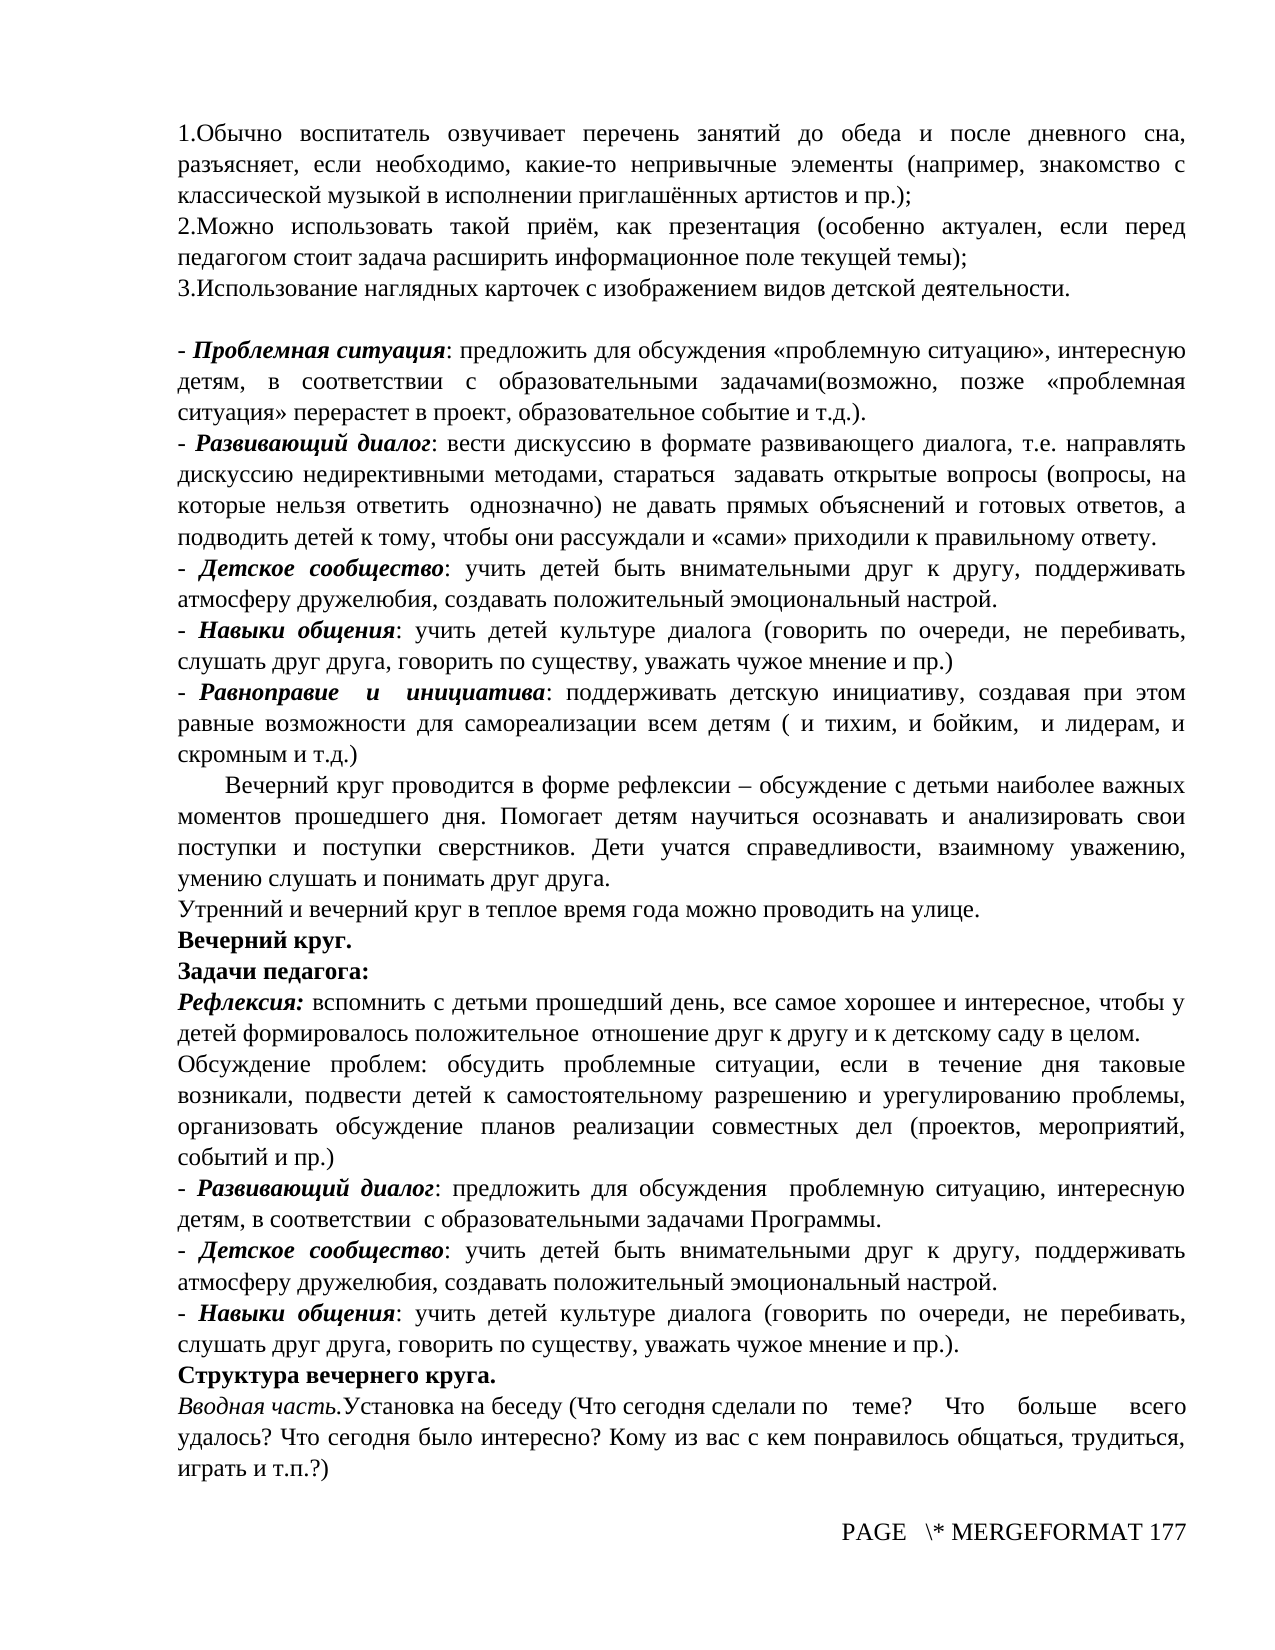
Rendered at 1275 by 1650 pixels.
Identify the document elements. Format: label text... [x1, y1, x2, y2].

text - Детское сообщество: учить детей быть внимательными друг к другу, поддерживать атмосферу дружелюбия, создавать положительный эмоциональный настрой. [177, 553, 1186, 612]
text - Равноправие и инициатива: поддерживать детскую инициативу, создавая при этом равные возможности для самореализации всем детям ( и тихим, и бойким, и лидерам, и скромным и т.д.) [177, 677, 1186, 768]
text Вечерний круг проводится в форме рефлексии – обсуждение с детьми наиболее важных моментов прошедшего дня. Помогает детям научиться осознавать и анализировать свои поступки и поступки сверстников. Дети учатся справедливости, взаимному уважению, умению слушать и понимать друг друга. [177, 770, 1186, 892]
text Рефлексия: вспомнить с детьми прошедший день, все самое хорошее и интересное, чтобы у детей формировалось положительное отношение друг к другу и к детскому саду в целом. [177, 987, 1186, 1047]
text - Развивающий диалог: предложить для обсуждения проблемную ситуацию, интересную детям, в соответствии с образовательными задачами Программы. [177, 1173, 1186, 1233]
text Утренний и вечерний круг в теплое время года можно проводить на улице. [177, 894, 1186, 923]
text - Навыки общения: учить детей культуре диалога (говорить по очереди, не перебивать, слушать друг друга, говорить по существу, уважать чужое мнение и пр.) [177, 615, 1186, 674]
text Задачи педагога: [177, 956, 1186, 985]
text - Проблемная ситуация: предложить для обсуждения «проблемную ситуацию», интересную детям, в соответствии с образовательными задачами(возможно, позже «проблемная ситуация» перерастет в проект, образовательное событие и т.д.). [177, 335, 1186, 426]
text Обсуждение проблем: обсудить проблемные ситуации, если в течение дня таковые возникали, подвести детей к самостоятельному разрешению и урегулированию проблемы, организовать обсуждение планов реализации совместных дел (проектов, мероприятий, событий и пр.) [177, 1049, 1186, 1171]
text Вводная часть.Установка на беседу (Что сегодня сделали по теме? Что больше всего удалось? Что сегодня было интересно? Кому из вас с кем понравилось общаться, трудиться, играть и т.п.?) [177, 1391, 1186, 1482]
text 1.Обычно воспитатель озвучивает перечень занятий до обеда и после дневного сна, разъясняет, если необходимо, какие-то непривычные элементы (например, знакомство с классической музыкой в исполнении приглашённых артистов и пр.); [177, 118, 1186, 209]
text - Детское сообщество: учить детей быть внимательными друг к другу, поддерживать атмосферу дружелюбия, создавать положительный эмоциональный настрой. [177, 1236, 1186, 1295]
text 3.Использование наглядных карточек с изображением видов детской деятельности. [177, 273, 1186, 302]
text Структура вечернего круга. [177, 1360, 1186, 1388]
text Вечерний круг. [177, 925, 1186, 954]
text - Навыки общения: учить детей культуре диалога (говорить по очереди, не перебивать, слушать друг друга, говорить по существу, уважать чужое мнение и пр.). [177, 1298, 1186, 1357]
text 2.Можно использовать такой приём, как презентация (особенно актуален, если перед педагогом стоит задача расширить информационное поле текущей темы); [177, 211, 1186, 271]
text - Развивающий диалог: вести дискуссию в формате развивающего диалога, т.е. направлять дискуссию недирективными методами, стараться задавать открытые вопросы (вопросы, на которые нельзя ответить однозначно) не давать прямых объяснений и готовых ответов, а подводить детей к тому, чтобы они рассуждали и «сами» приходили к правильному ответу. [177, 428, 1186, 550]
